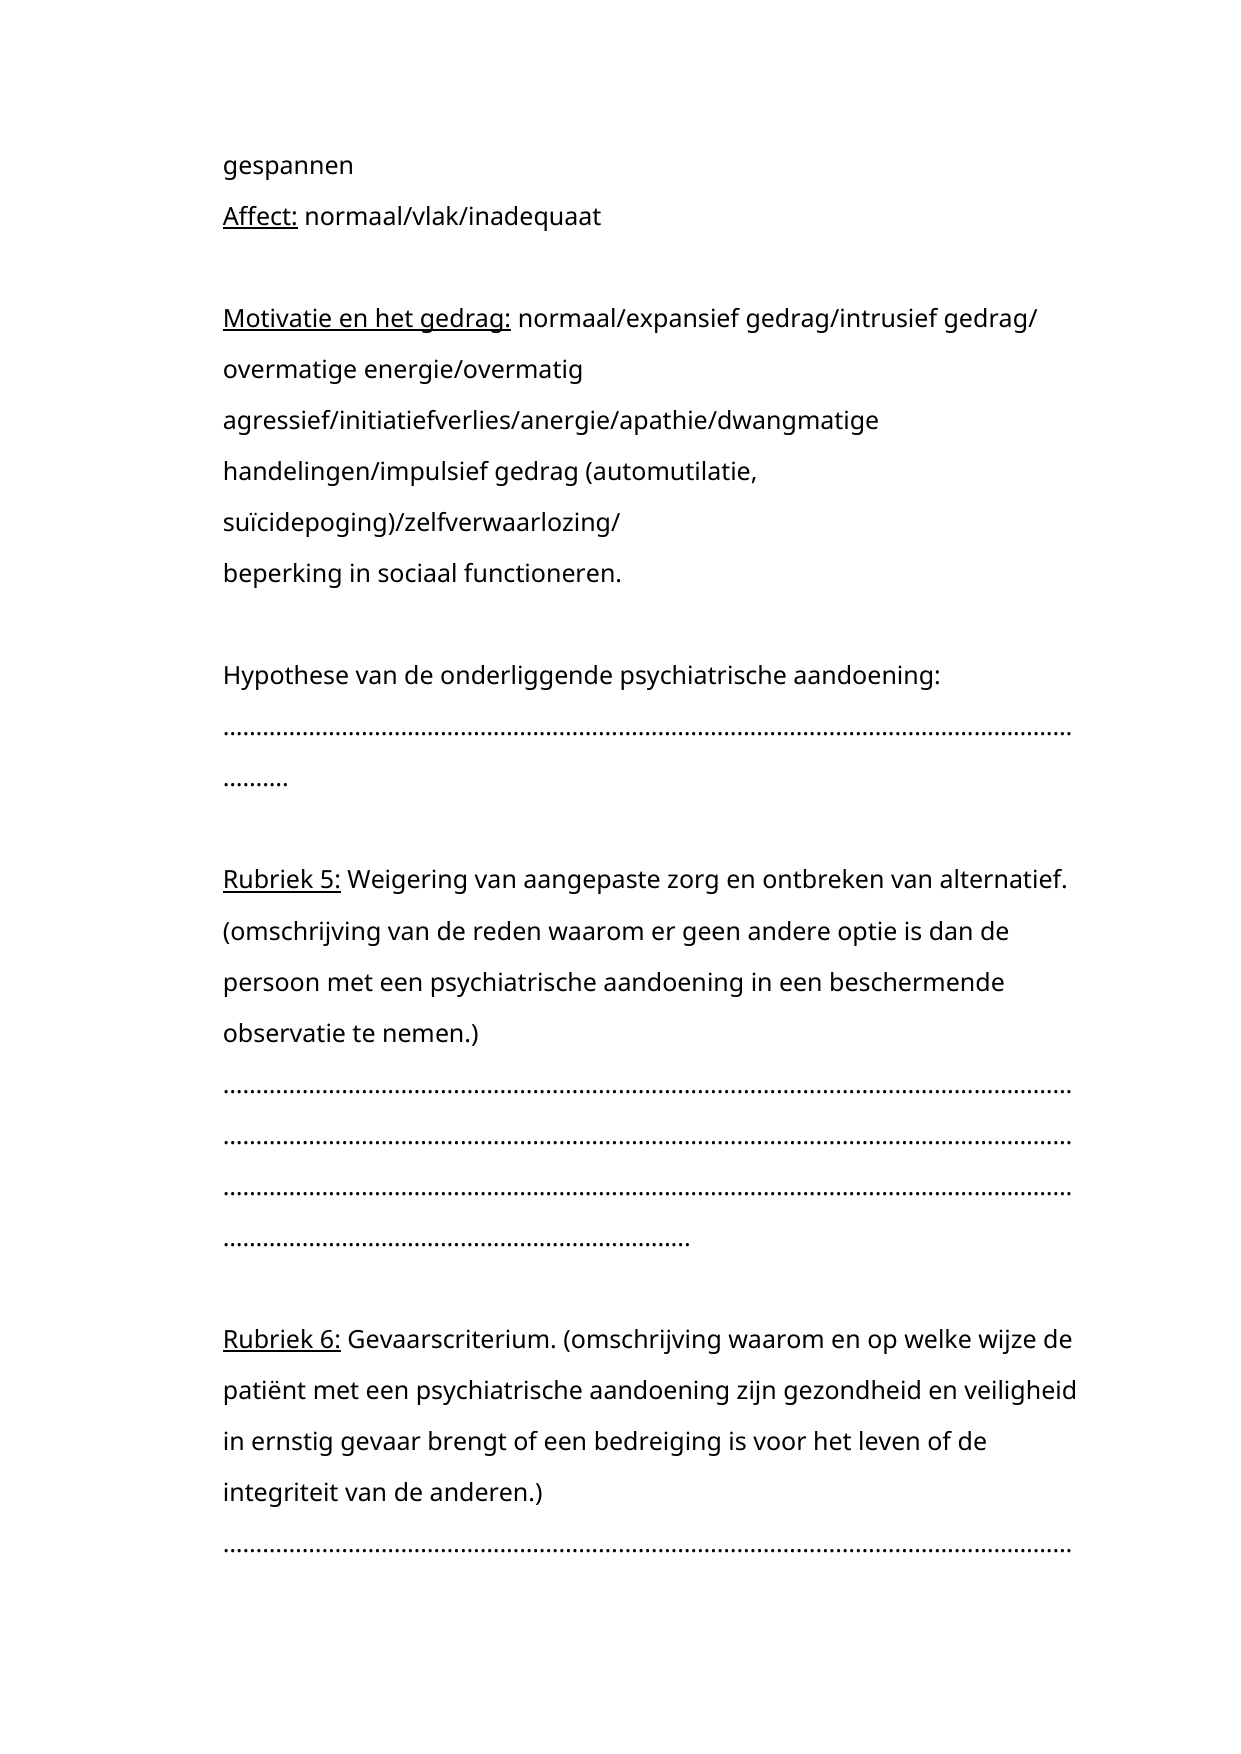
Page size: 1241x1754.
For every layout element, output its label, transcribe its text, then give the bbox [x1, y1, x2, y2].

list beperking in sociaal functioneren. [223, 556, 1093, 590]
list …………………………………………………………………………………………………………………………………………………………………………………………………………………………………………………………………………………………………………………………………………………………………………………………………………………….. [223, 1066, 1093, 1253]
list Rubriek 6: Gevaarscriterium. (omschrijving waarom en op welke wijze de patiënt met een psychiatrische aandoening zijn gezondheid en veiligheid in ernstig gevaar brengt of een bedreiging is voor het leven of de integriteit van de anderen.) [223, 1322, 1093, 1509]
list Motivatie en het gedrag: normaal/expansief gedrag/intrusief gedrag/ overmatige energie/overmatig agressief/initiatiefverlies/anergie/apathie/dwangmatige handelingen/impulsief gedrag (automutilatie, suïcidepoging)/zelfverwaarlozing/ [223, 301, 1093, 539]
list gespannen [223, 148, 1093, 182]
list Rubriek 5: Weigering van aangepaste zorg en ontbreken van alternatief. (omschrijving van de reden waarom er geen andere optie is dan de persoon met een psychiatrische aandoening in een beschermende observatie te nemen.) [223, 862, 1093, 1049]
list Affect: normaal/vlak/inadequaat [223, 199, 1093, 233]
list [223, 1526, 1093, 1560]
list Hypothese van de onderliggende psychiatrische aandoening: …………………………………………………………………………………………………………………………. [223, 658, 1093, 794]
